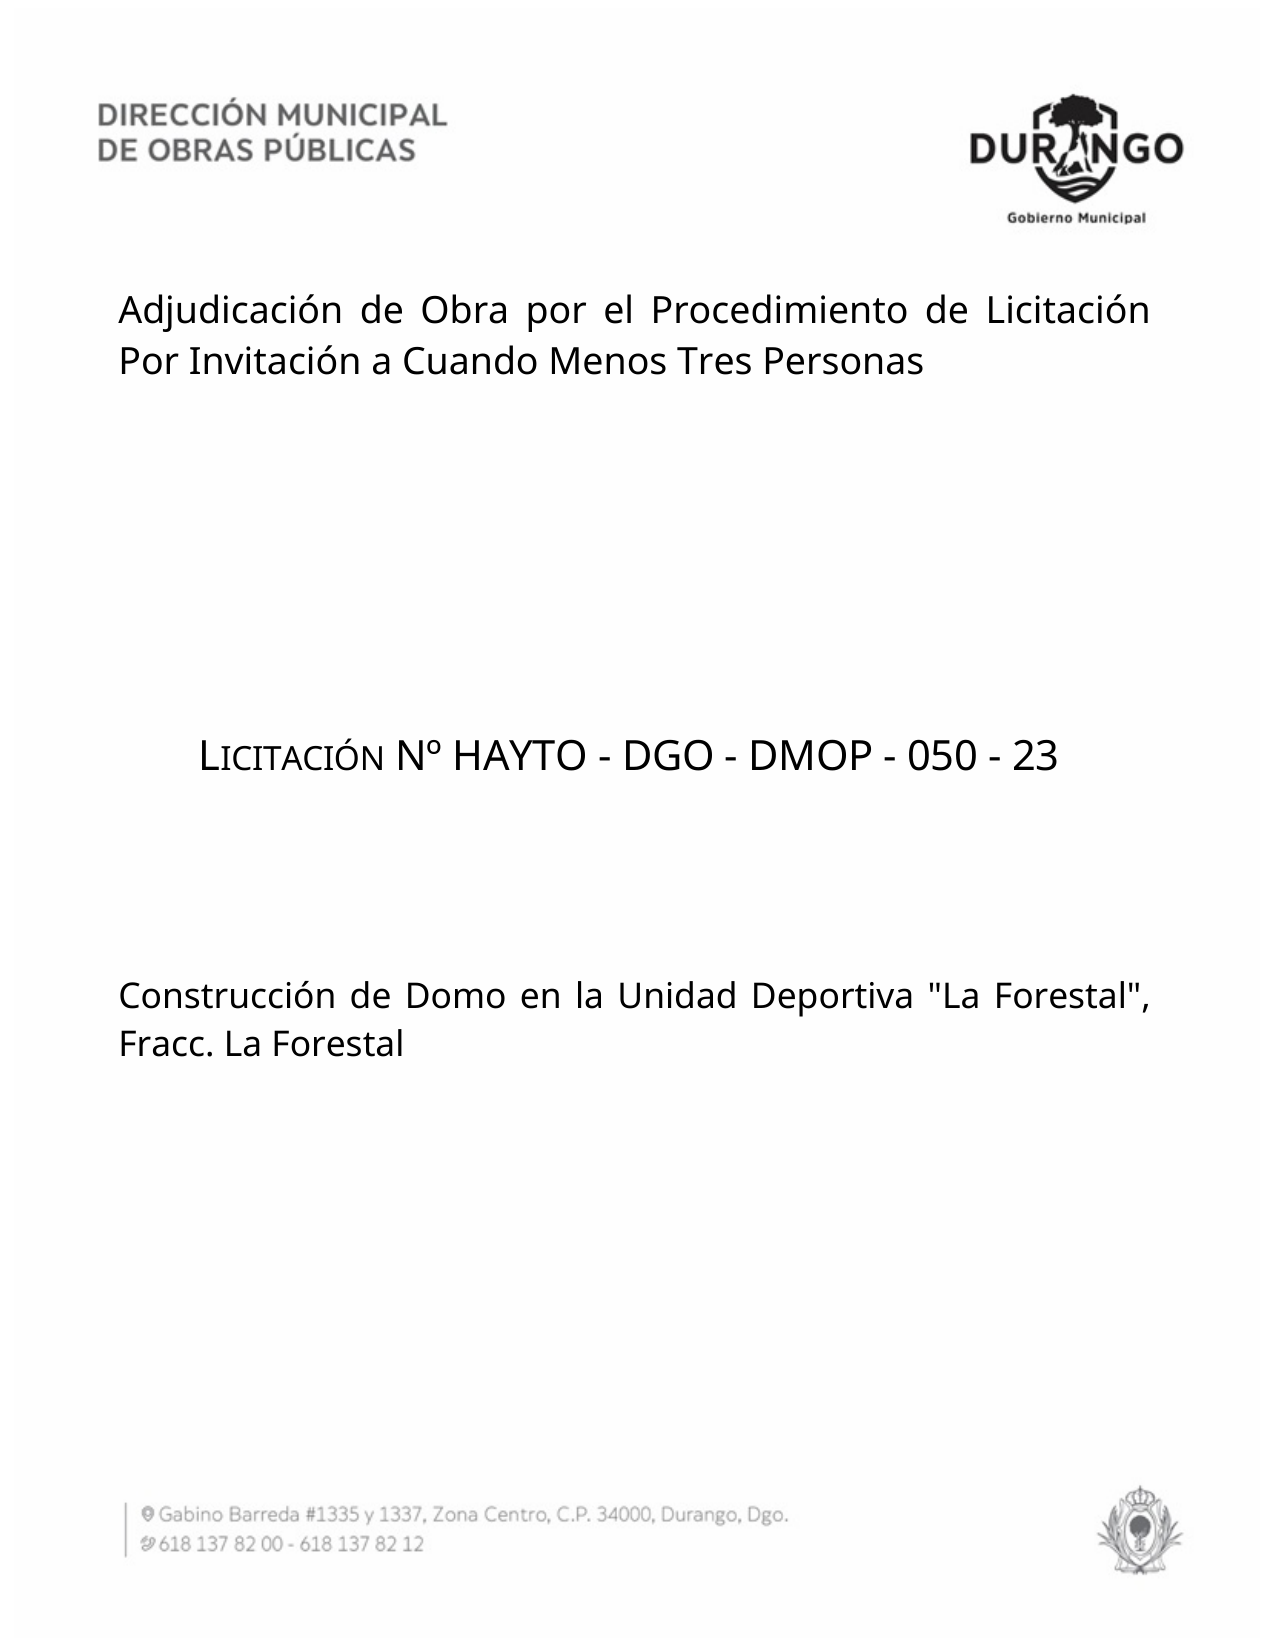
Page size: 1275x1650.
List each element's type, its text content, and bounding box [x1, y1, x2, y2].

picture [13, 8, 1261, 1638]
text Licitación Nº HAYTO - DGO - DMOP - 050 - 23 [81, 726, 1178, 783]
text Construcción de Domo en la Unidad Deportiva "La Forestal", Fracc. La Forestal [118, 970, 1152, 1067]
text Adjudicación de Obra por el Procedimiento de Licitación Por Invitación a Cuando Menos Tres Personas [118, 283, 1152, 385]
